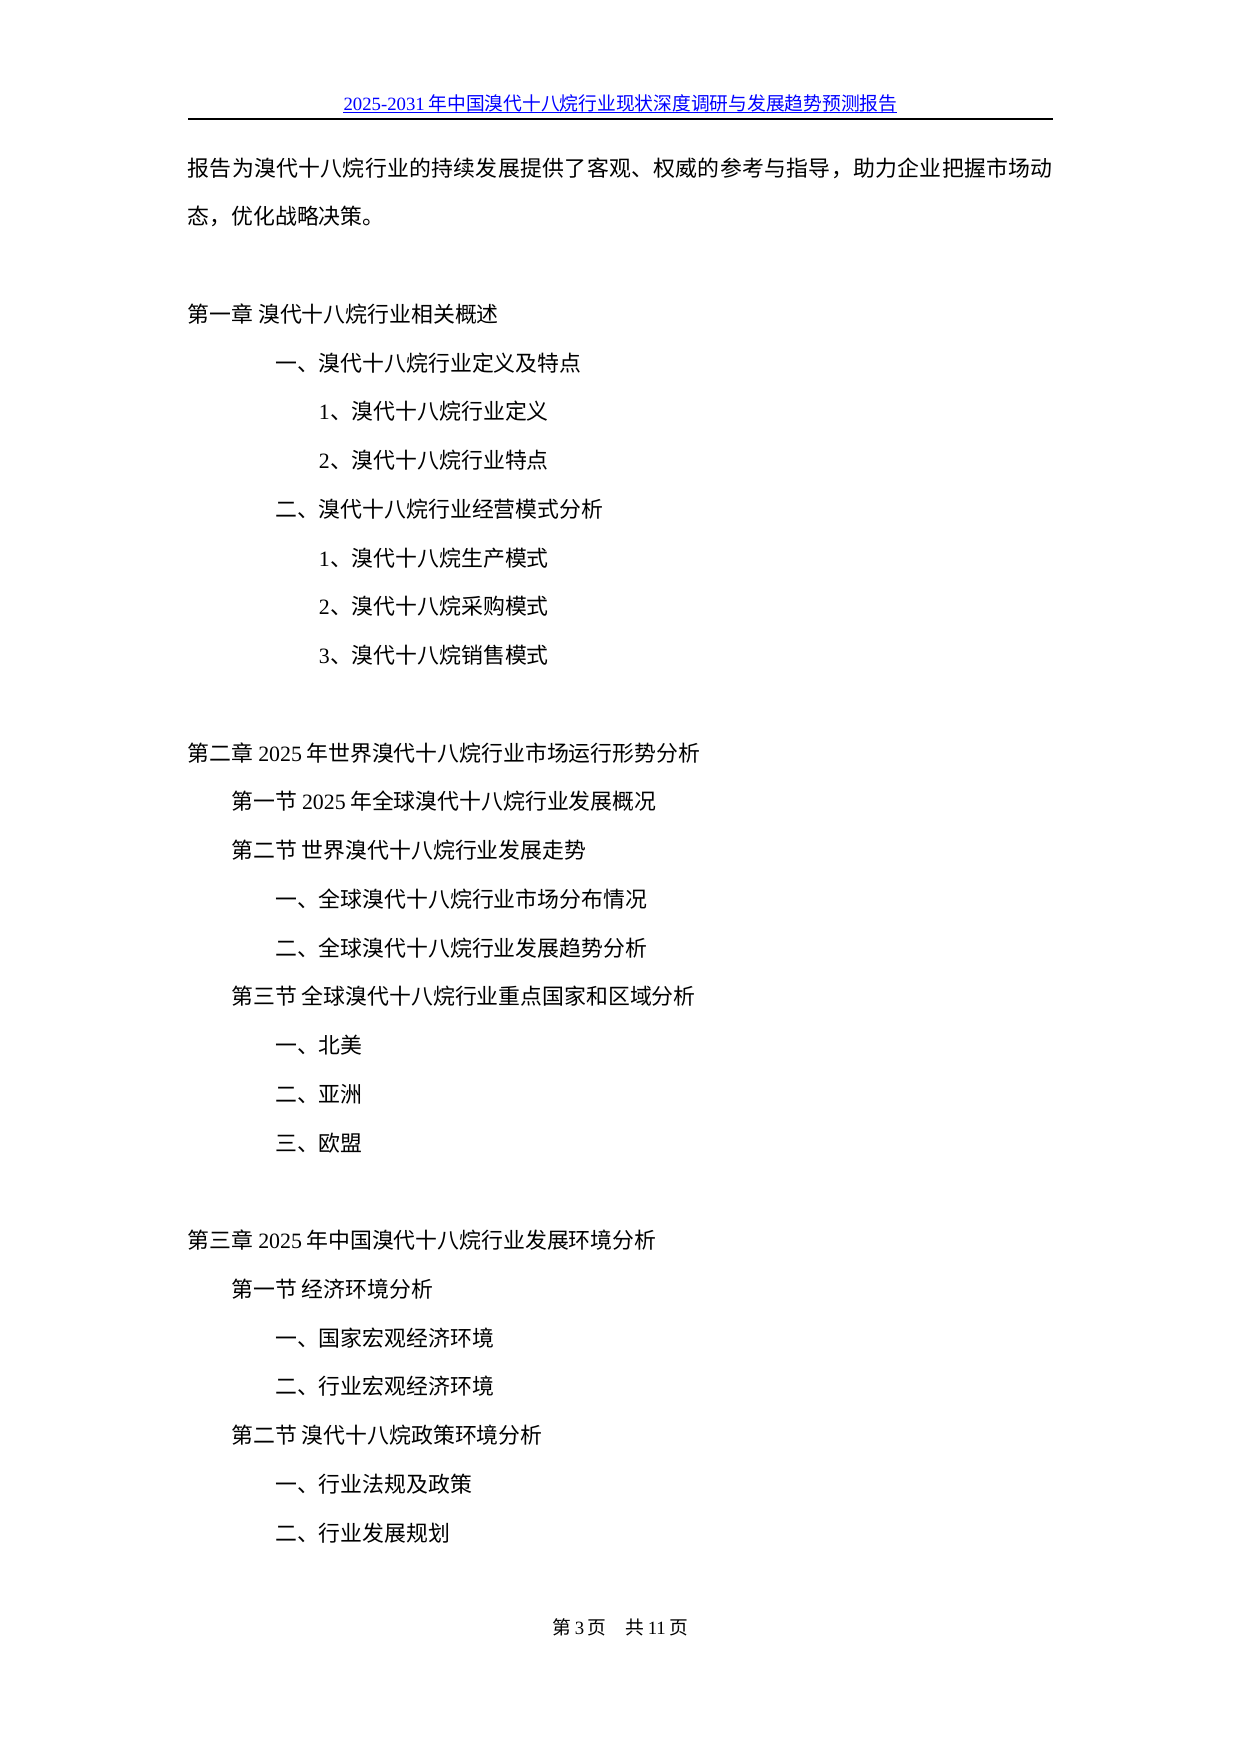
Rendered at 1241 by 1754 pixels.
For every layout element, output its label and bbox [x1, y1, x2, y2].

text [187, 150, 1053, 1548]
